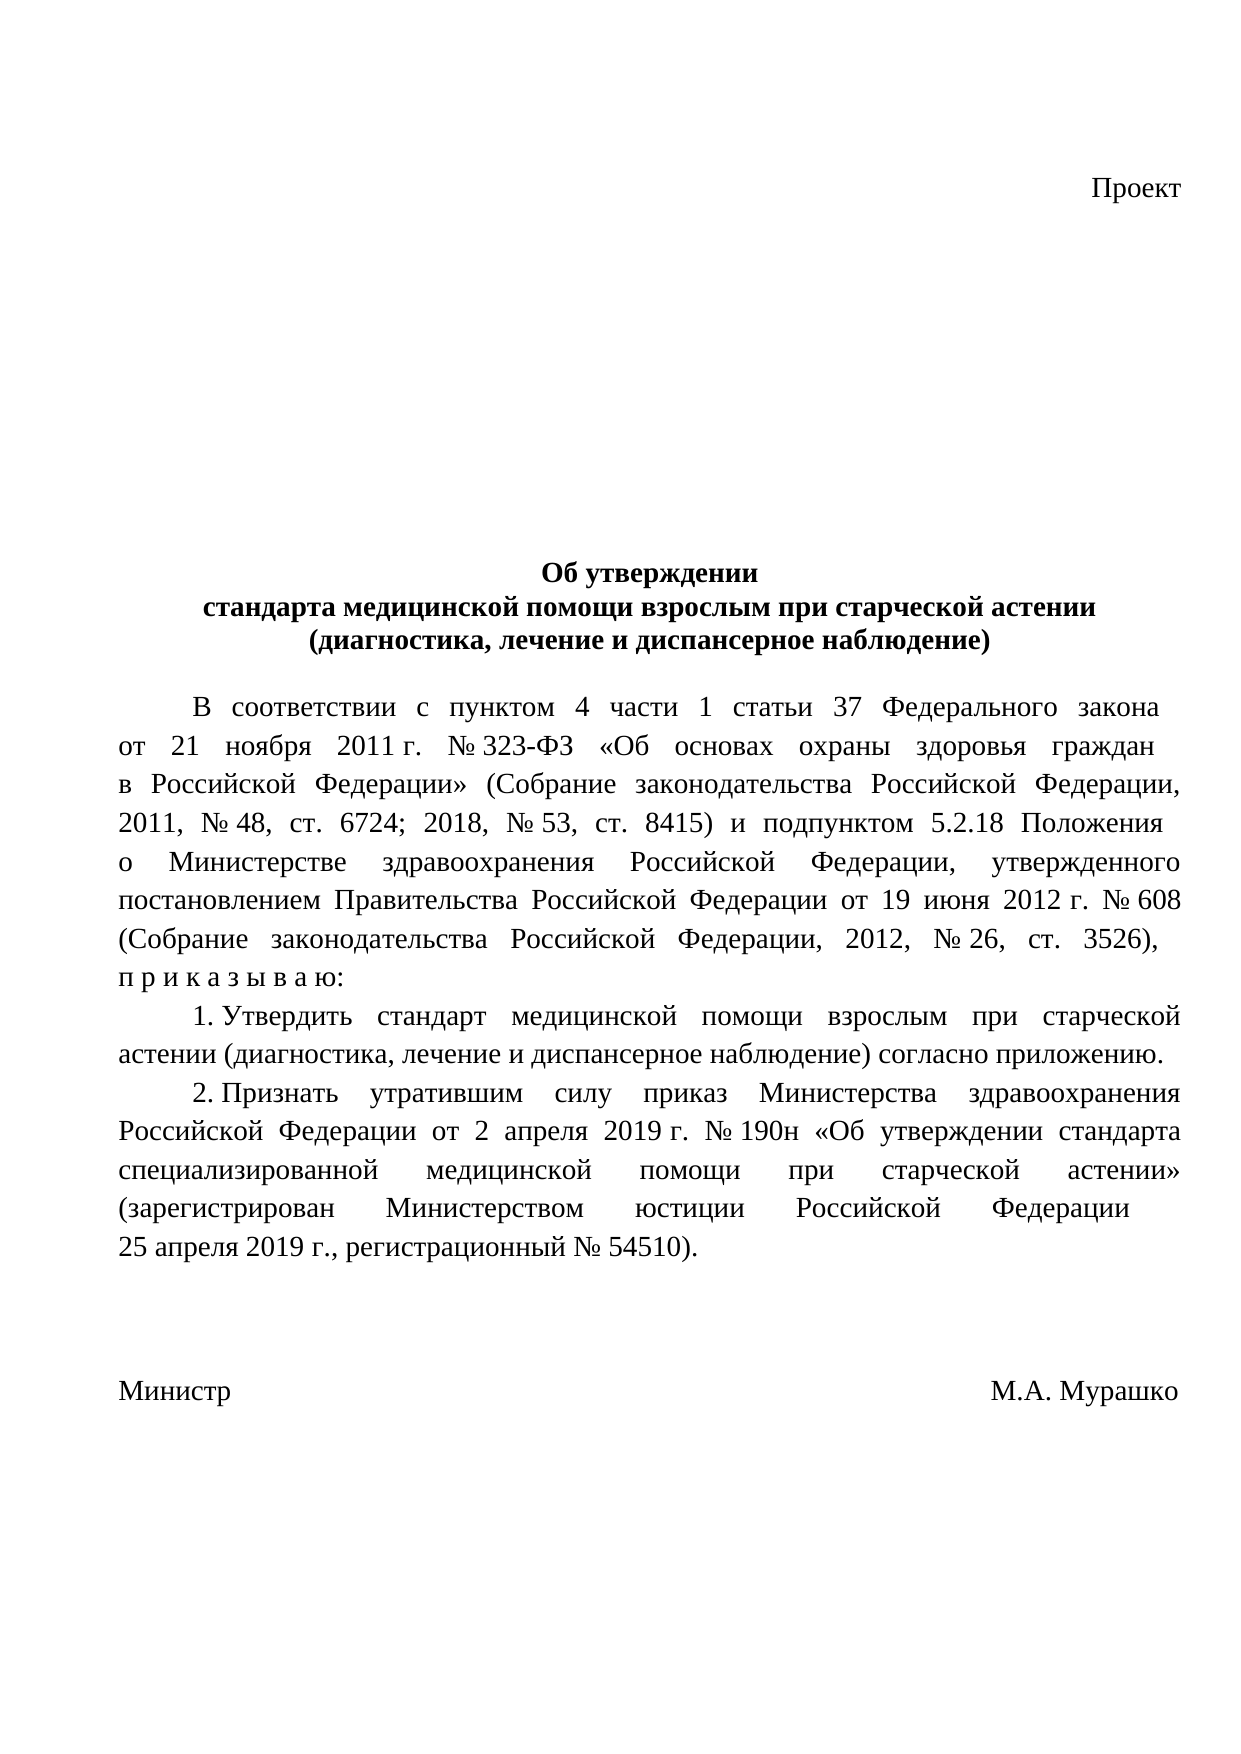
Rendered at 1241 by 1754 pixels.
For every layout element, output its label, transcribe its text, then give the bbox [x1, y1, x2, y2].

text Об утверждении стандарта медицинской помощи взрослым при старческой астении (диагностика, лечение и диспансерное наблюдение) [118, 555, 1181, 656]
text В соответствии с пунктом 4 части 1 статьи 37 Федерального закона от 21 ноября 2011 г. № 323-ФЗ «Об основах охраны здоровья граждан в Российской Федерации» (Собрание законодательства Российской Федерации, 2011, № 48, ст. 6724; 2018, № 53, ст. 8415) и подпунктом 5.2.18 Положения о Министерстве здравоохранения Российской Федерации, утвержденного постановлением Правительства Российской Федерации от 19 июня 2012 г. № 608 (Собрание законодательства Российской Федерации, 2012, № 26, ст. 3526), п р и к а з ы в а ю: [118, 689, 1181, 993]
text 2. Признать утратившим силу приказ Министерства здравоохранения Российской Федерации от 2 апреля 2019 г. № 190н «Об утверждении стандарта специализированной медицинской помощи при старческой астении» (зарегистрирован Министерством юстиции Российской Федерации 25 апреля 2019 г., регистрационный № 54510). [118, 1075, 1181, 1263]
text Проект [118, 170, 1181, 203]
text 1. Утвердить стандарт медицинской помощи взрослым при старческой астении (диагностика, лечение и диспансерное наблюдение) согласно приложению. [118, 998, 1181, 1070]
table_header М.А. Мурашко [639, 1373, 1189, 1421]
table_header Министр [107, 1373, 639, 1421]
